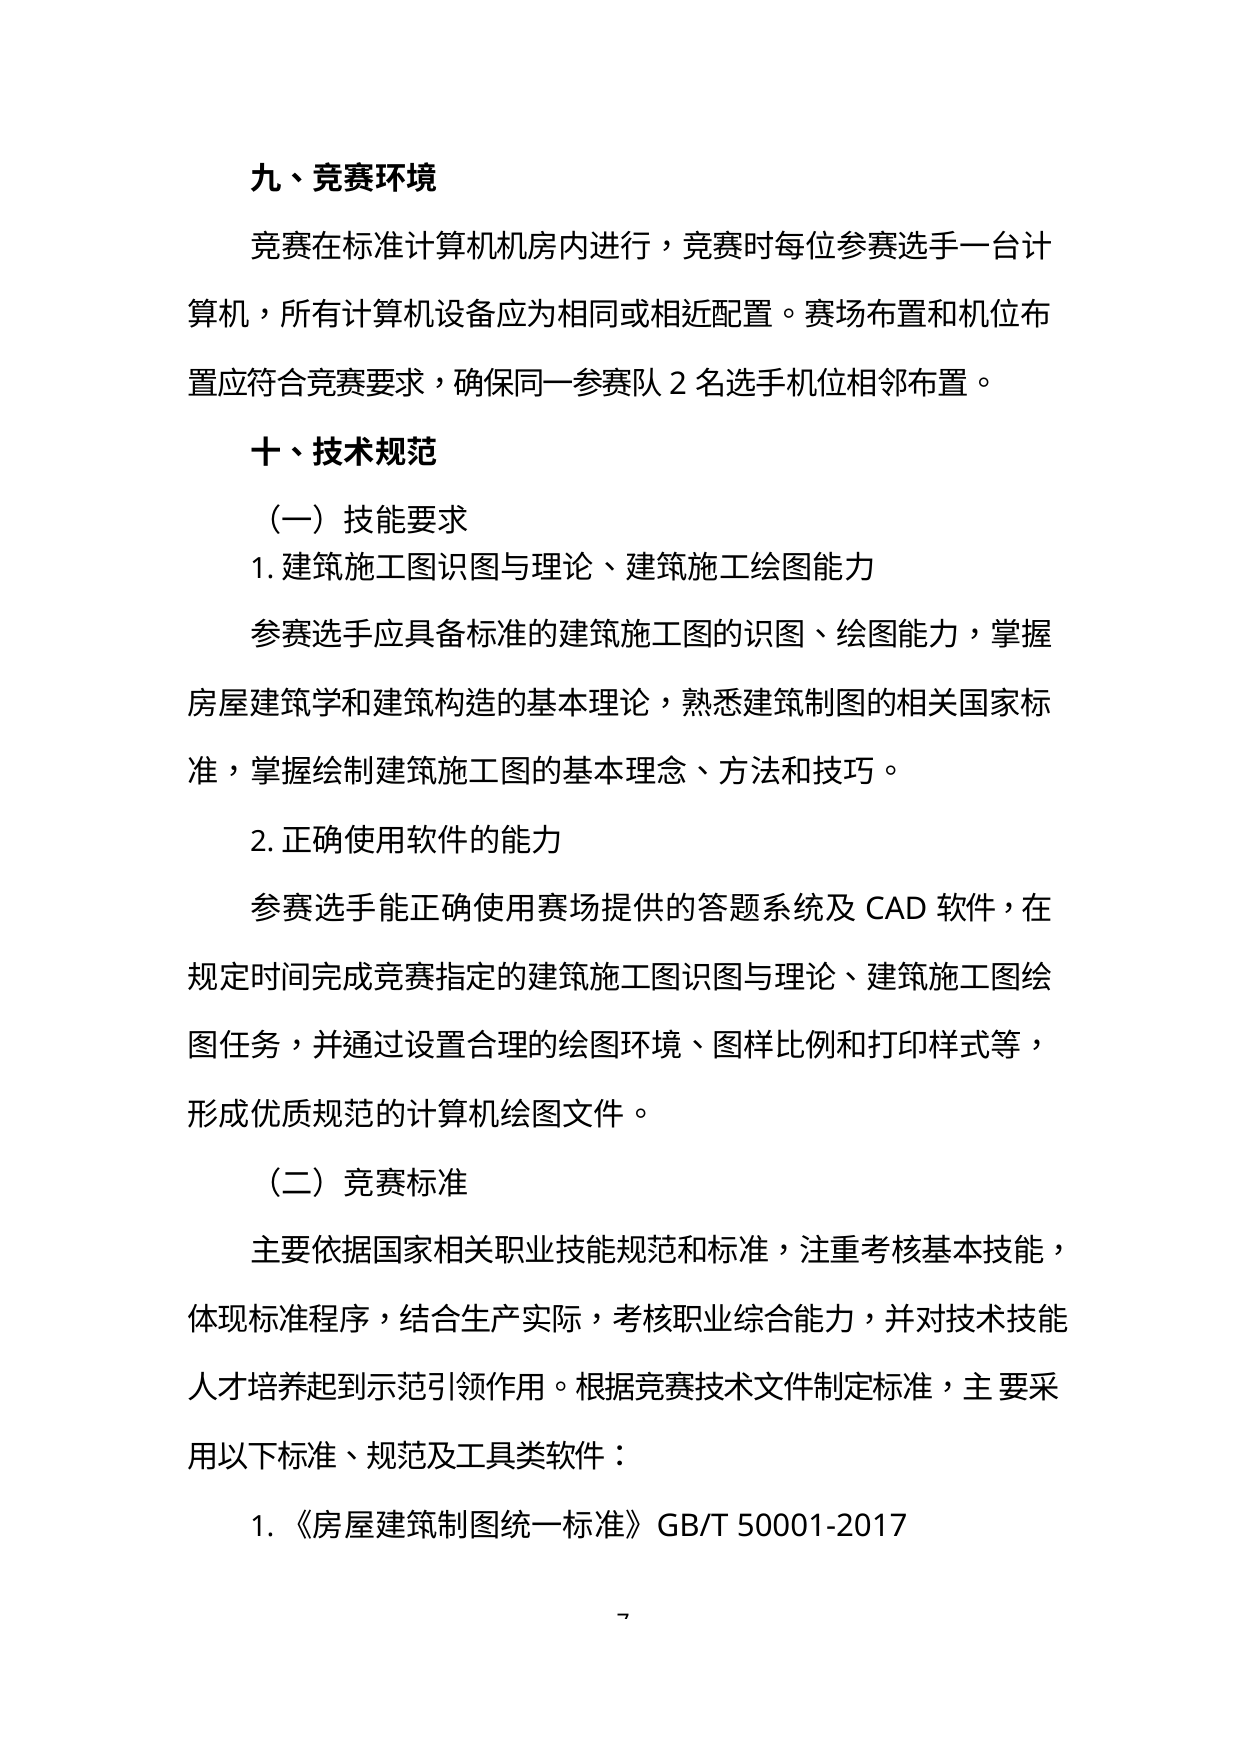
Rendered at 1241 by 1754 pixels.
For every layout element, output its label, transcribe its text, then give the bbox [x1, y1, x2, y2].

text 参赛选手能正确使用赛场提供的答题系统及CAD 软件，在规定时间完成竞赛指定的建筑施工图识图与理论、建筑施工图绘图任务，并通过设置合理的绘图环境、图样比例和打印样式等，形成优质规范的计算机绘图文件。 [187, 886, 1053, 1134]
list 《房屋建筑制图统一标准》GB/T 50001-2017 [250, 1503, 1132, 1546]
text 参赛选手应具备标准的建筑施工图的识图、绘图能力，掌握房屋建筑学和建筑构造的基本理论，熟悉建筑制图的相关国家标准，掌握绘制建筑施工图的基本理念、方法和技巧。 [187, 612, 1053, 792]
subtitle 九、竞赛环境 [250, 156, 1132, 199]
text 主要依据国家相关职业技能规范和标准，注重考核基本技能， 体现标准程序，结合生产实际，考核职业综合能力，并对技术技能人才培养起到示范引领作用。根据竞赛技术文件制定标准，主 要采用以下标准、规范及工具类软件： [187, 1228, 1084, 1477]
text （二）竞赛标准 [250, 1161, 1132, 1203]
subtitle 十、技术规范 [250, 430, 1132, 473]
text 竞赛在标准计算机机房内进行，竞赛时每位参赛选手一台计算机，所有计算机设备应为相同或相近配置。赛场布置和机位布置应符合竞赛要求，确保同一参赛队 2 名选手机位相邻布置。 [187, 224, 1053, 403]
list 正确使用软件的能力 [250, 818, 1132, 861]
text （一）技能要求 [250, 498, 1132, 540]
list 建筑施工图识图与理论、建筑施工绘图能力 [250, 545, 1132, 587]
